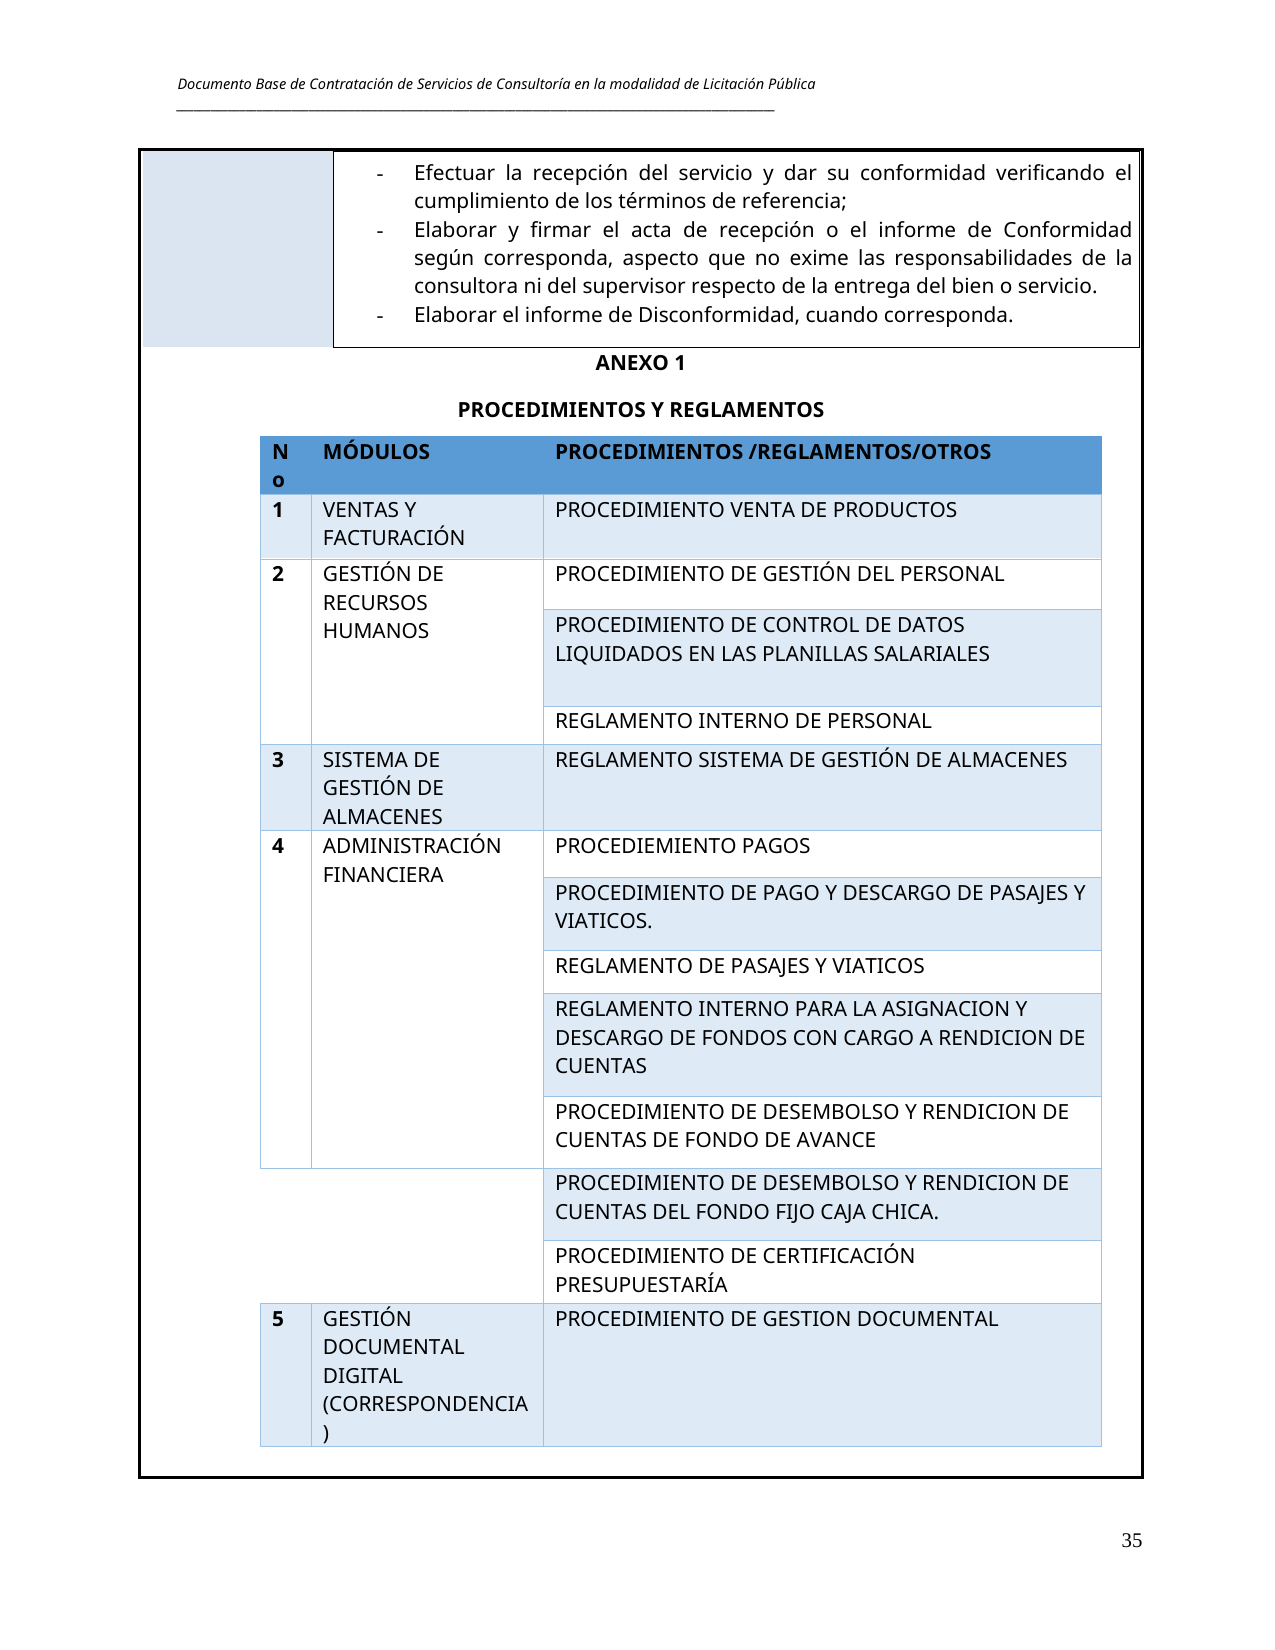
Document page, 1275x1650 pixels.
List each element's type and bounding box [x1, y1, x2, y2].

table_cell [141, 151, 1141, 1476]
